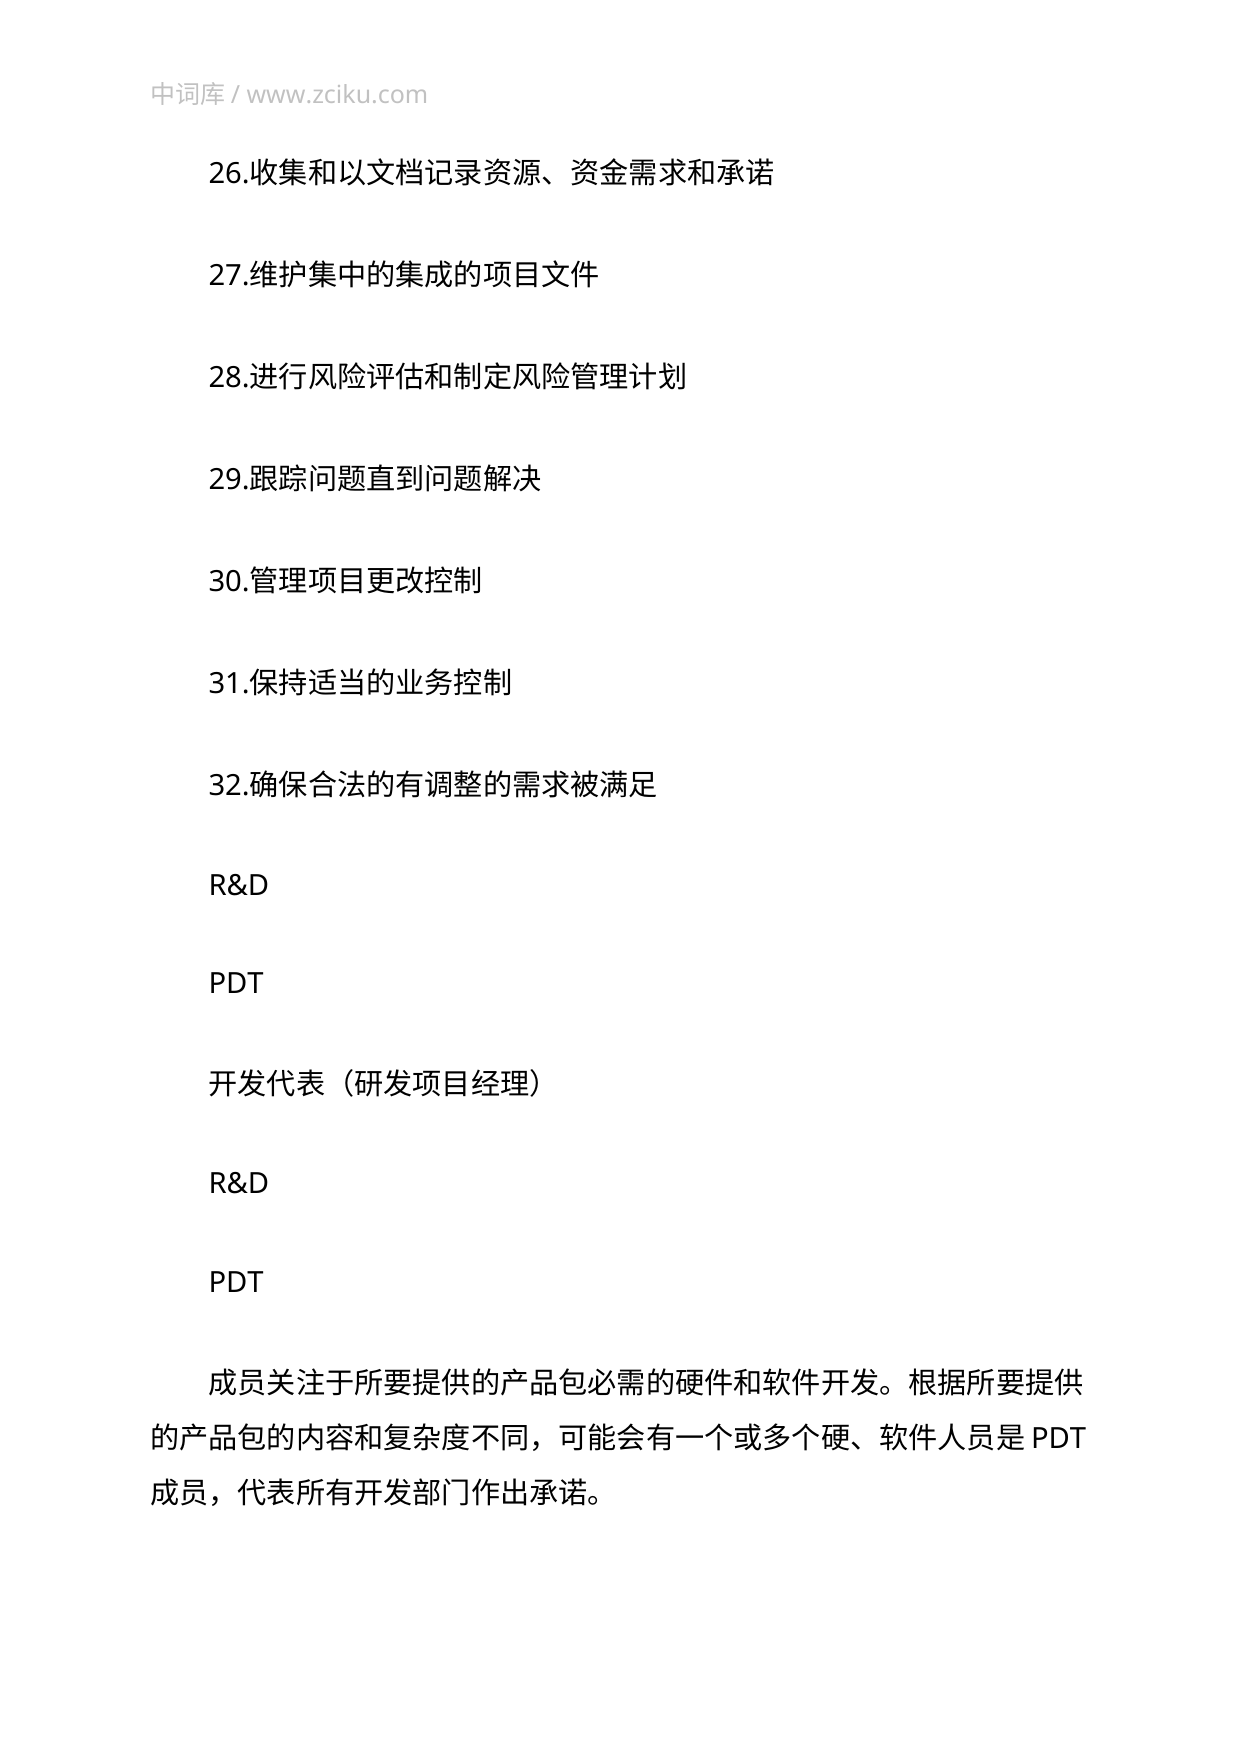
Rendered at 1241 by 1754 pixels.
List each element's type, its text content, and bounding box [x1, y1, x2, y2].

text 开发代表（研发项目经理） [150, 1061, 1090, 1103]
text R&D [150, 864, 1090, 903]
text 32.确保合法的有调整的需求被满足 [150, 762, 1090, 804]
text R&D [150, 1162, 1090, 1202]
text 30.管理项目更改控制 [150, 558, 1090, 600]
text 29.跟踪问题直到问题解决 [150, 456, 1090, 498]
text 31.保持适当的业务控制 [150, 660, 1090, 702]
text PDT [150, 962, 1090, 1002]
text 成员关注于所要提供的产品包必需的硬件和软件开发。根据所要提供的产品包的内容和复杂度不同，可能会有一个或多个硬、软件人员是PDT成员，代表所有开发部门作出承诺。 [150, 1359, 1090, 1512]
text 26.收集和以文档记录资源、资金需求和承诺 [150, 150, 1090, 192]
text 28.进行风险评估和制定风险管理计划 [150, 354, 1090, 396]
text PDT [150, 1261, 1090, 1301]
text 27.维护集中的集成的项目文件 [150, 252, 1090, 294]
